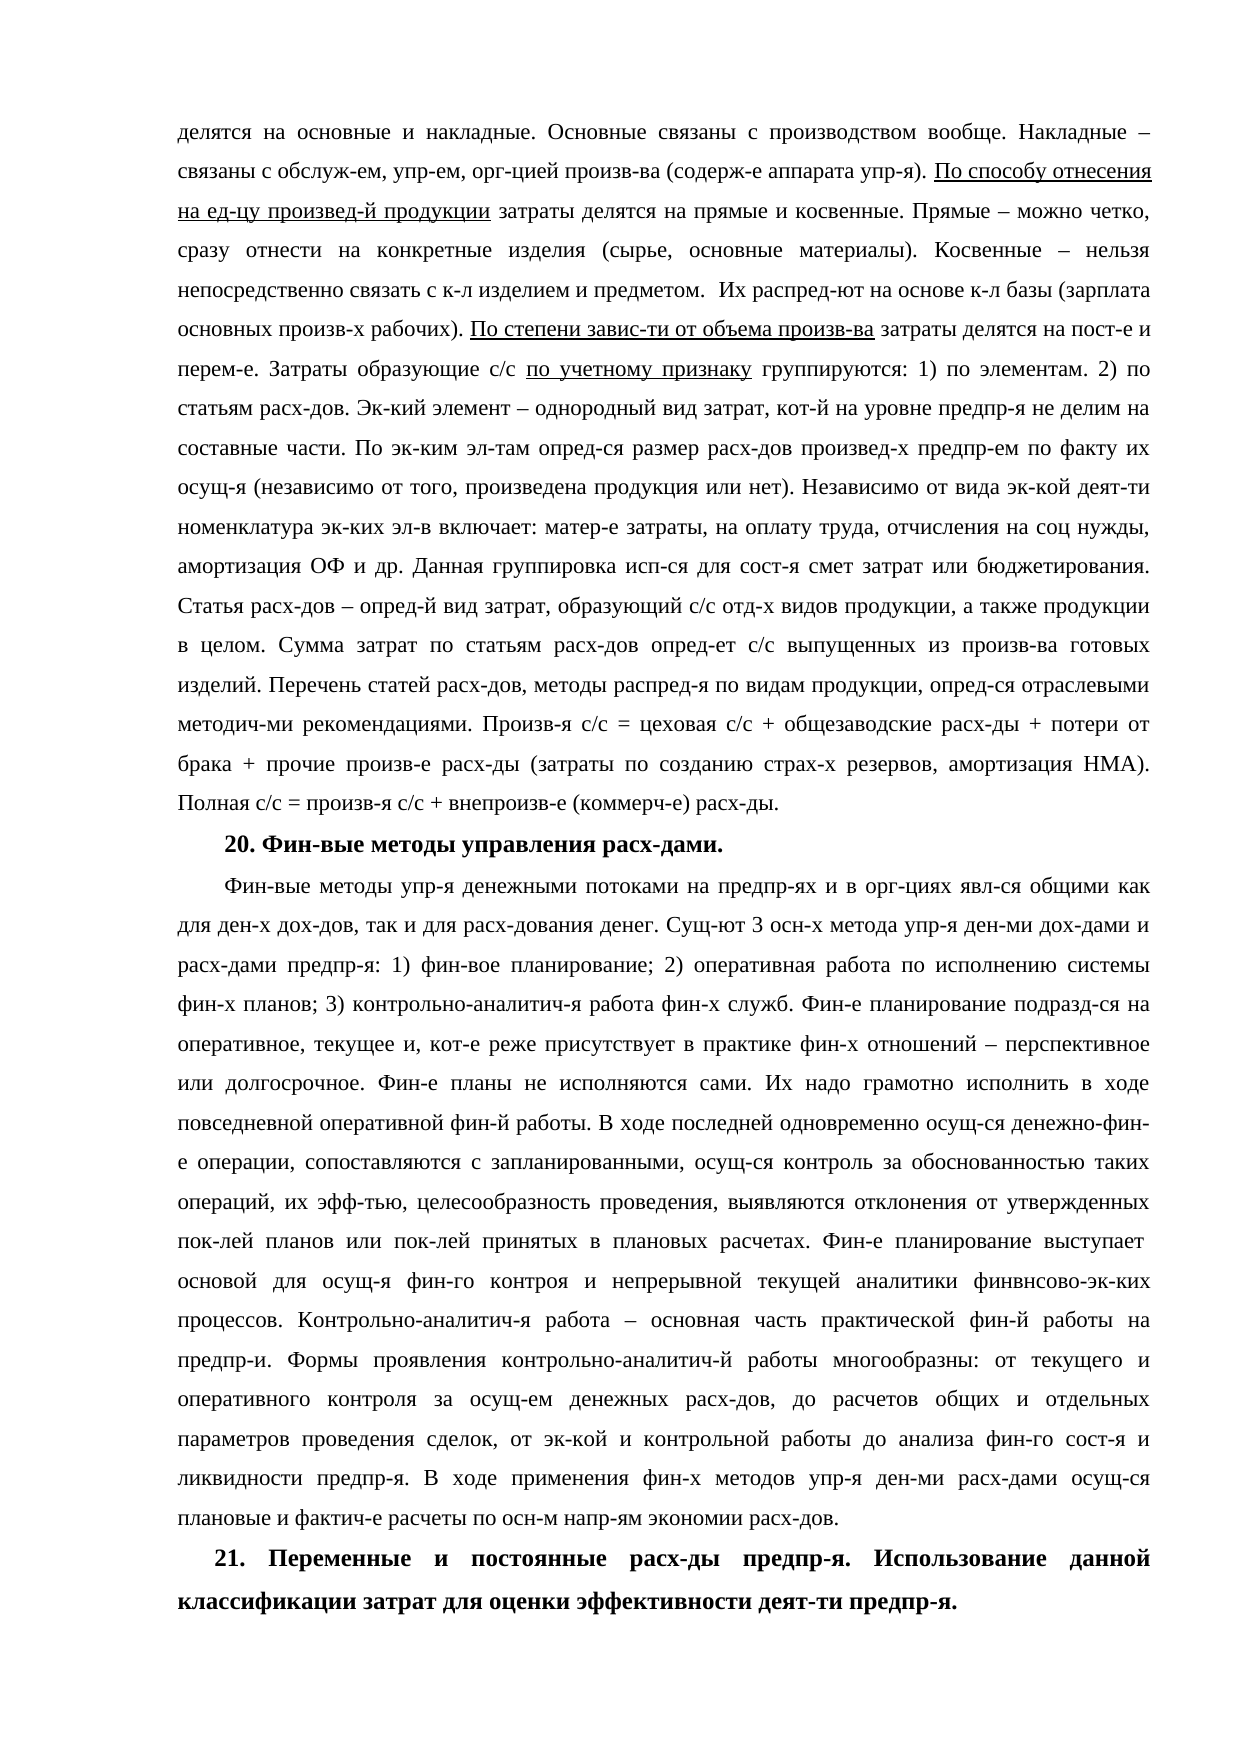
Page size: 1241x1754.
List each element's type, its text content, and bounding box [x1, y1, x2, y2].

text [177, 118, 1152, 816]
text 21. Переменные и постоянные расх-ды предпр-я. Использование данной классификации затрат для оценки эффективности деят-ти предпр-я. [177, 1543, 1152, 1615]
text Фин-вые методы упр-я денежными потоками на предпр-ях и в орг-циях явл-ся общими как для ден-х дох-дов, так и для расх-дования денег. Сущ-ют 3 осн-х метода упр-я ден-ми дох-дами и расх-дами предпр-я: 1) фин-вое планирование; 2) оперативная работа по исполнению системы фин-х планов; 3) контрольно-аналитич-я работа фин-х служб. Фин-е планирование подразд-ся на оперативное, текущее и, кот-е реже присутствует в практике фин-х отношений – перспективное или долгосрочное. Фин-е планы не исполняются сами. Их надо грамотно исполнить в ходе повседневной оперативной фин-й работы. В ходе последней одновременно осущ-ся денежно-фин-е операции, сопоставляются с запланированными, осущ-ся контроль за обоснованностью таких операций, их эфф-тью, целесообразность проведения, выявляются отклонения от утвержденных пок-лей планов или пок-лей принятых в плановых расчетах. Фин-е планирование выступает основой для осущ-я фин-го контроя и непрерывной текущей аналитики финвнсово-эк-ких процессов. Контрольно-аналитич-я работа – основная часть практической фин-й работы на предпр-и. Формы проявления контрольно-аналитич-й работы многообразны: от текущего и оперативного контроля за осущ-ем денежных расх-дов, до расчетов общих и отдельных параметров проведения сделок, от эк-кой и контрольной работы до анализа фин-го сост-я и ликвидности предпр-я. В ходе применения фин-х методов упр-я ден-ми расх-дами осущ-ся плановые и фактич-е расчеты по осн-м напр-ям экономии расх-дов. [177, 872, 1152, 1530]
text 20. Фин-вые методы управления расх-дами. [177, 829, 1152, 857]
